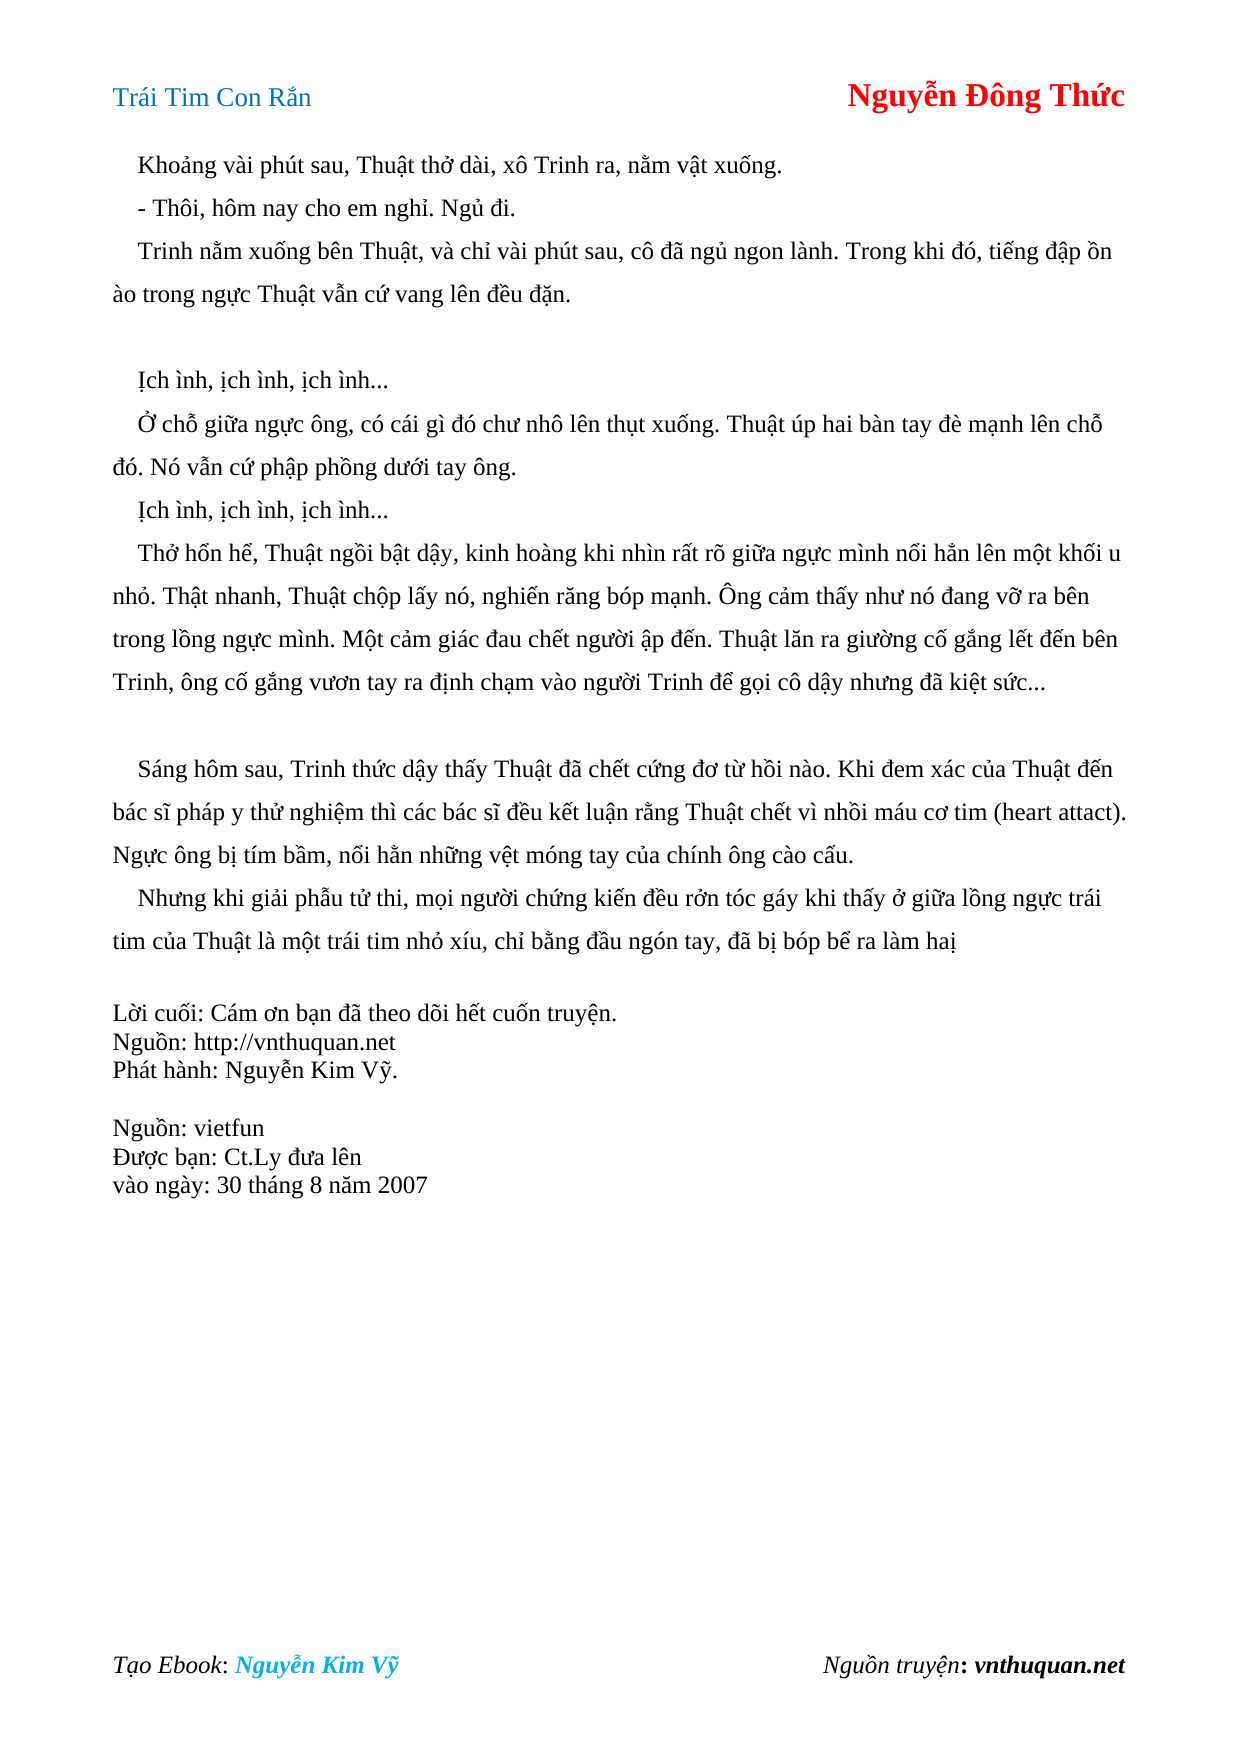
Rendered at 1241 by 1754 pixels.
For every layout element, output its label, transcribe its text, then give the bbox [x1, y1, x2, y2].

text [112, 150, 1128, 955]
text Lời cuối: Cám ơn bạn đã theo dõi hết cuốn truyện. Nguồn: http://vnthuquan.net Phát hành: Nguyễn Kim Vỹ. Nguồn: vietfun Được bạn: Ct.Ly đưa lên vào ngày: 30 tháng 8 năm 2007 [112, 969, 1128, 1199]
